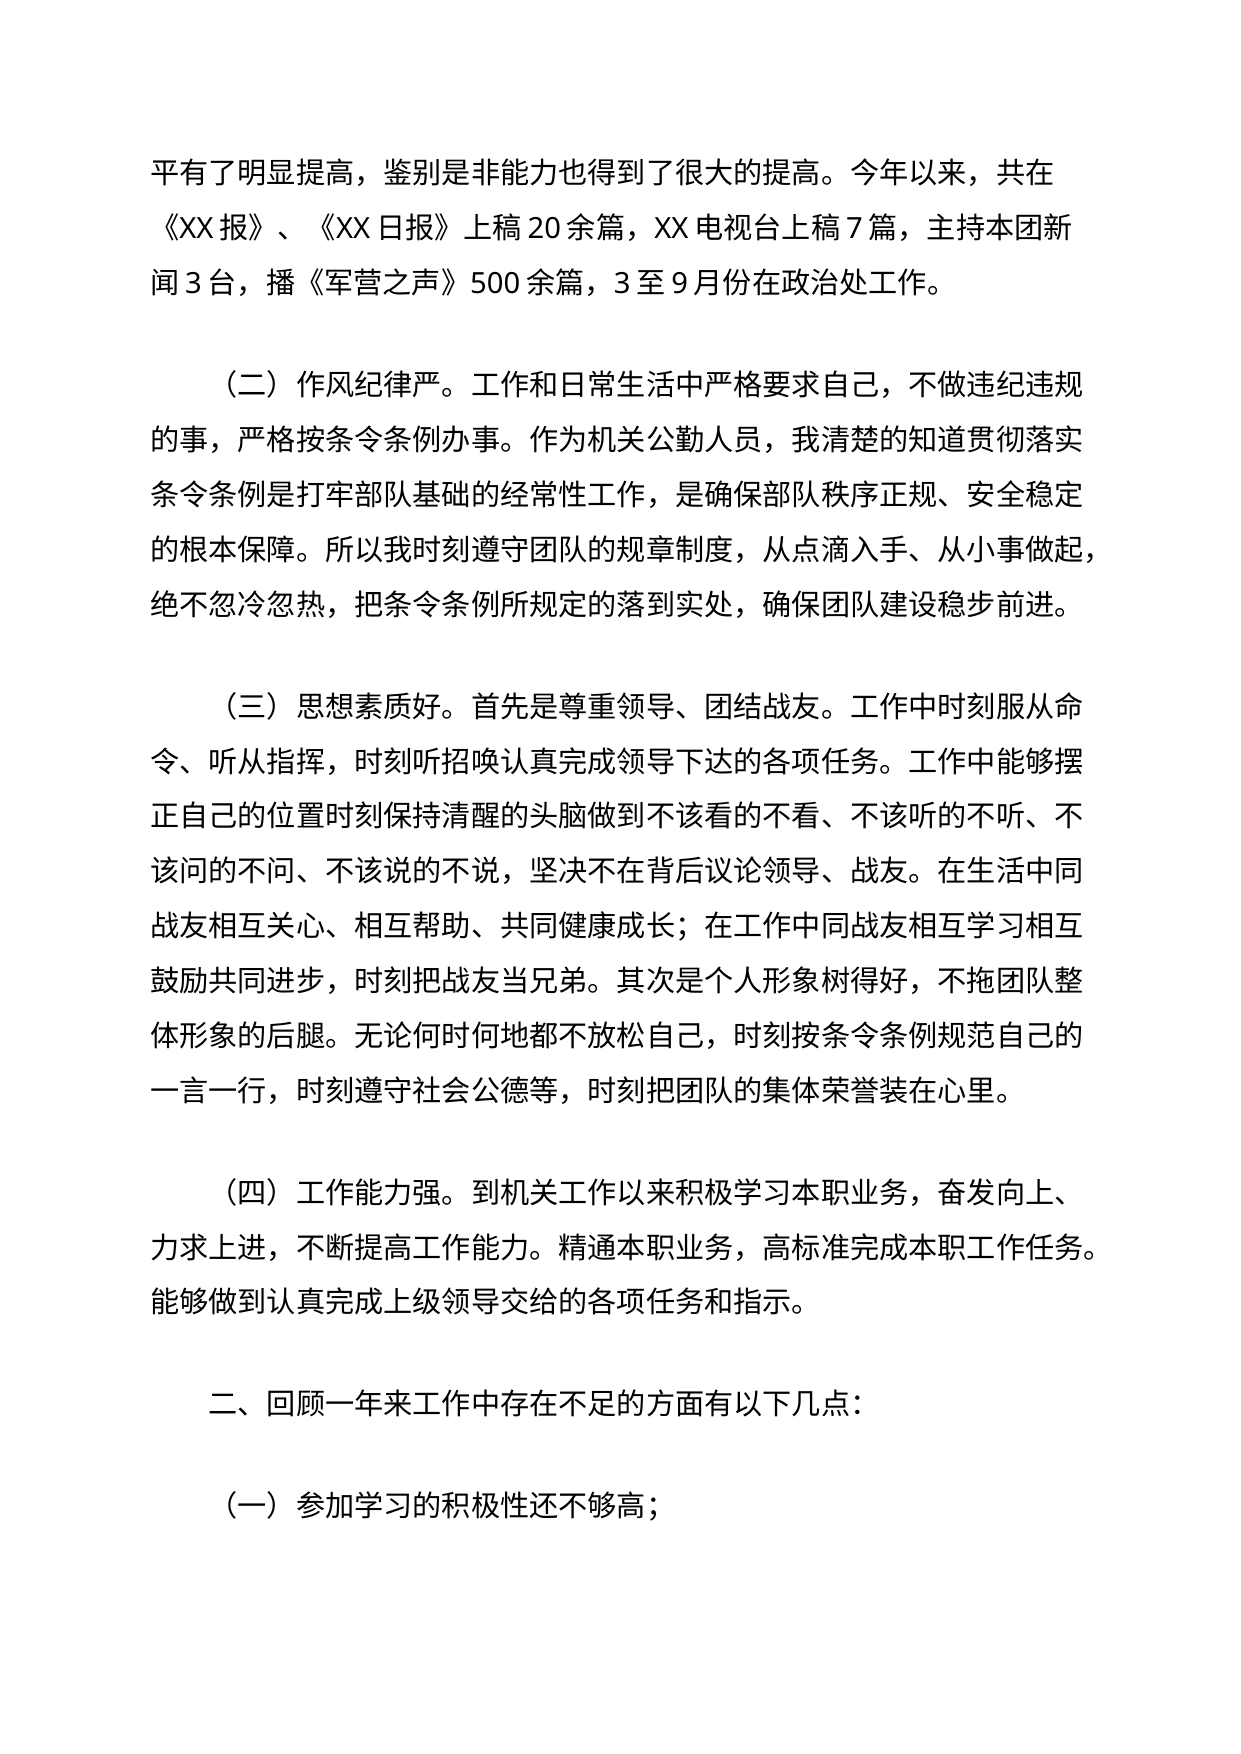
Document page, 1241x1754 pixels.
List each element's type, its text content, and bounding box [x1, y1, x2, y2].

text （三）思想素质好。首先是尊重领导、团结战友。工作中时刻服从命令、听从指挥，时刻听招唤认真完成领导下达的各项任务。工作中能够摆正自己的位置时刻保持清醒的头脑做到不该看的不看、不该听的不听、不该问的不问、不该说的不说，坚决不在背后议论领导、战友。在生活中同战友相互关心、相互帮助、共同健康成长；在工作中同战友相互学习相互鼓励共同进步，时刻把战友当兄弟。其次是个人形象树得好，不拖团队整体形象的后腿。无论何时何地都不放松自己，时刻按条令条例规范自己的一言一行，时刻遵守社会公德等，时刻把团队的集体荣誉装在心里。 [150, 683, 1090, 1110]
text （二）作风纪律严。工作和日常生活中严格要求自己，不做违纪违规的事，严格按条令条例办事。作为机关公勤人员，我清楚的知道贯彻落实条令条例是打牢部队基础的经常性工作，是确保部队秩序正规、安全稳定的根本保障。所以我时刻遵守团队的规章制度，从点滴入手、从小事做起，绝不忽冷忽热，把条令条例所规定的落到实处，确保团队建设稳步前进。 [150, 362, 1090, 624]
text 二、回顾一年来工作中存在不足的方面有以下几点： [150, 1381, 1090, 1423]
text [150, 150, 1090, 302]
text （四）工作能力强。到机关工作以来积极学习本职业务，奋发向上、力求上进，不断提高工作能力。精通本职业务，高标准完成本职工作任务。能够做到认真完成上级领导交给的各项任务和指示。 [150, 1169, 1090, 1321]
text （一）参加学习的积极性还不够高； [150, 1483, 1090, 1525]
